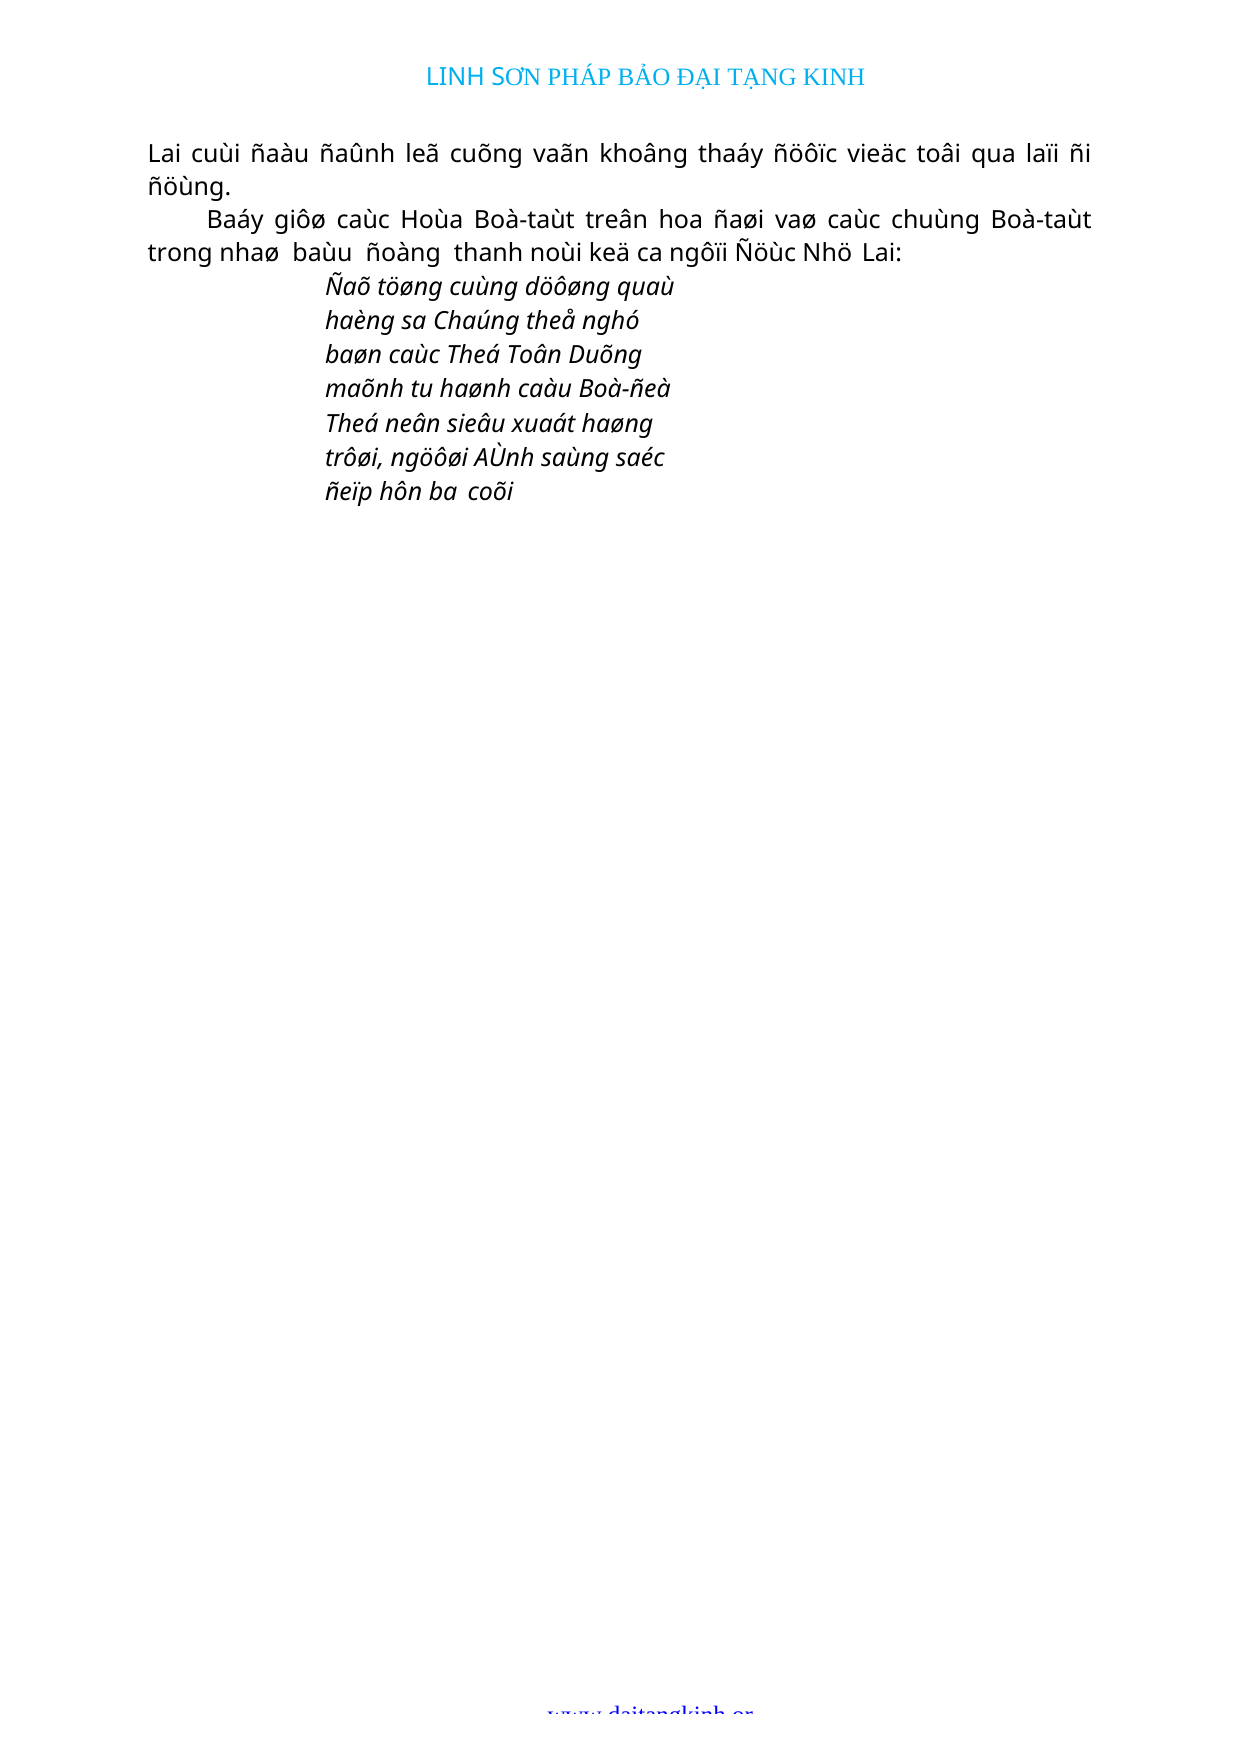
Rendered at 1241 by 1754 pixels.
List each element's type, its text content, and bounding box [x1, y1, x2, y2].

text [147, 135, 1093, 202]
text Baáy giôø caùc Hoùa Boà-taùt treân hoa ñaøi vaø caùc chuùng Boà-taùt trong nhaø baùu ñoàng thanh noùi keä ca ngôïi Ñöùc Nhö Lai: [147, 202, 1093, 269]
text Ñaõ töøng cuùng döôøng quaù haèng sa Chaúng theå nghó baøn caùc Theá Toân Duõng maõnh tu haønh caàu Boà-ñeà Theá neân sieâu xuaát haøng trôøi, ngöôøi AÙnh saùng saéc ñeïp hôn ba coõi [325, 269, 681, 507]
